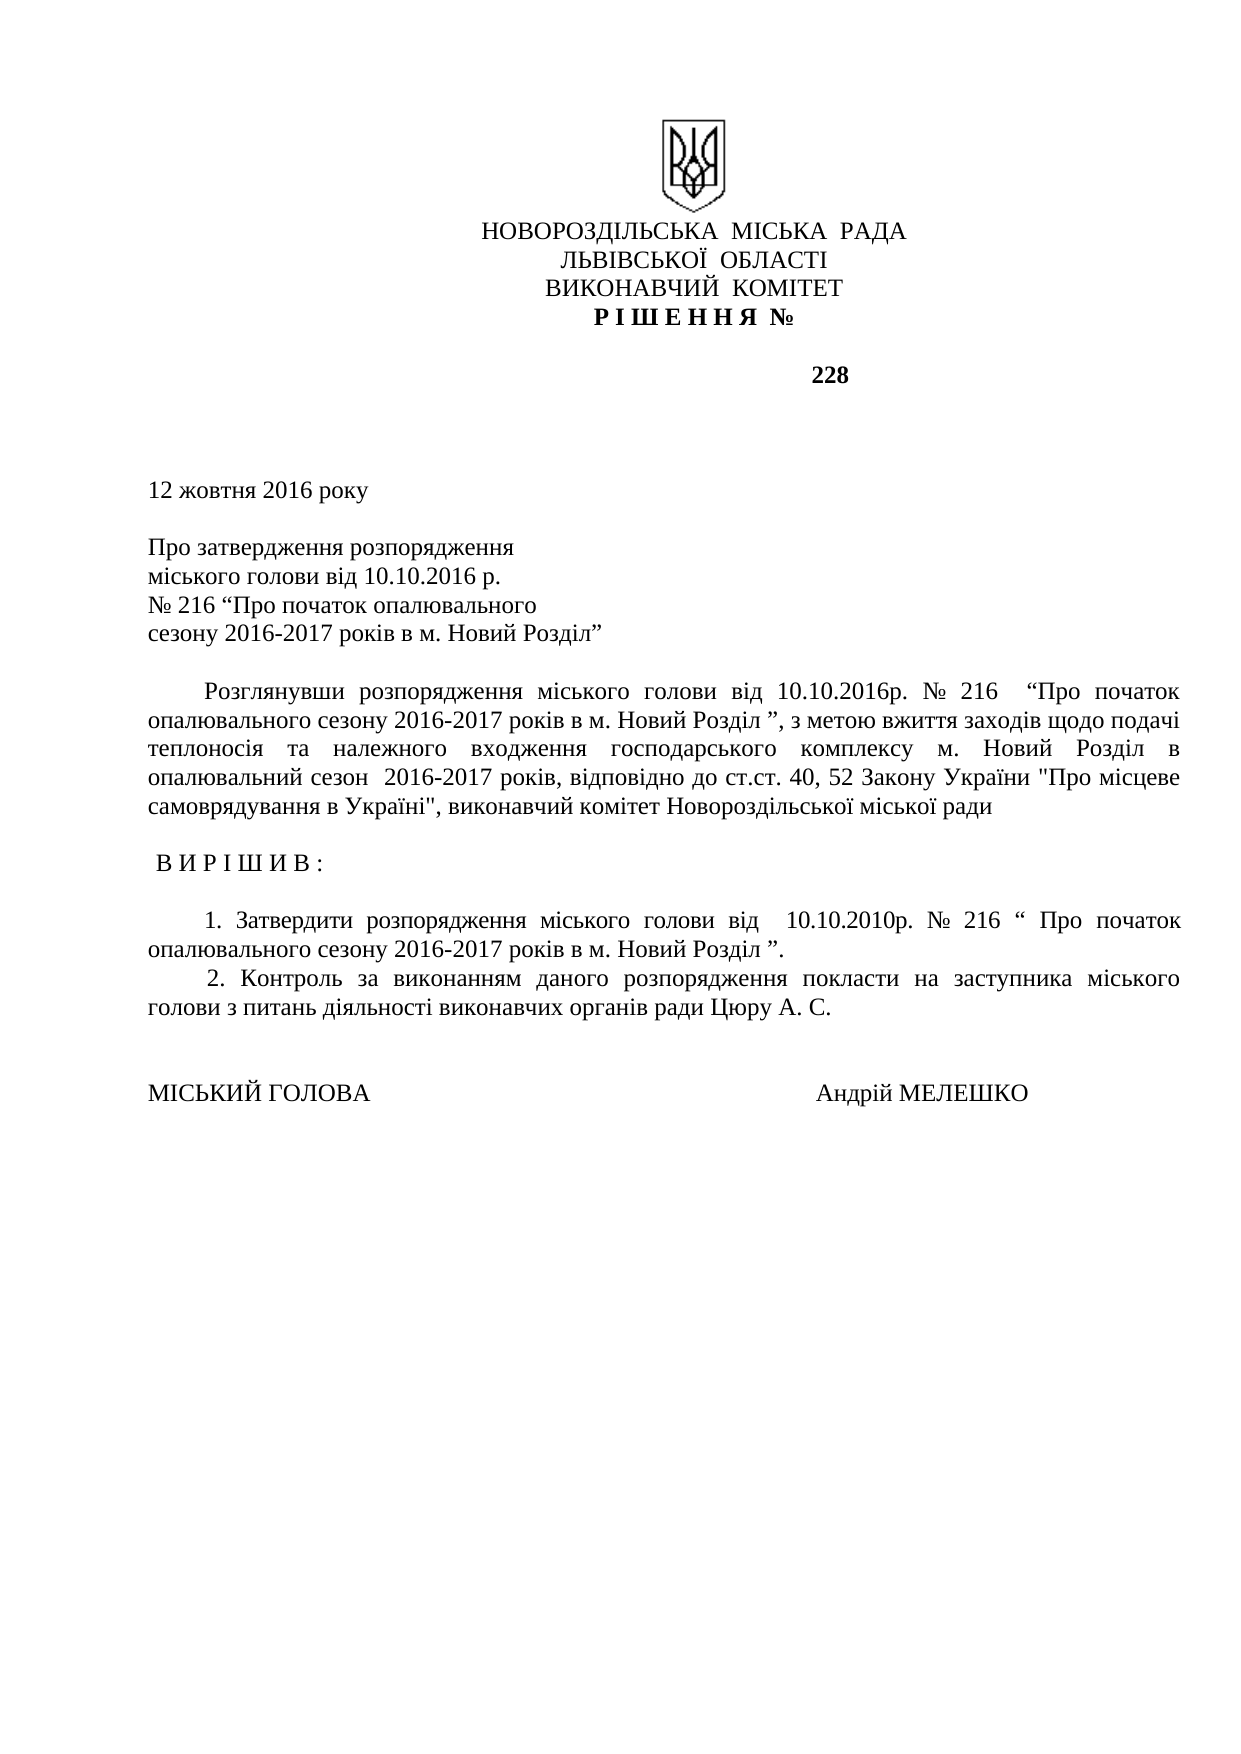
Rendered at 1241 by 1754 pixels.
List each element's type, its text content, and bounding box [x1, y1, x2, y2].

text 2. Контроль за виконанням даного розпорядження покласти на заступника міського голови з питань діяльності виконавчих органів ради Цюру А. С. [148, 963, 1181, 1021]
text ВИКОНАВЧИЙ КОМІТЕТ [148, 273, 1181, 302]
text міського голови від 10.10.2016 р. [148, 561, 1181, 590]
text 228 [148, 360, 1181, 388]
text НОВОРОЗДІЛЬСЬКА МІСЬКА РАДА [148, 216, 1181, 245]
text ЛЬВІВСЬКОЇ ОБЛАСТІ [148, 245, 1181, 273]
text № 216 “Про початок опалювального сезону 2016-2017 років в м. Новий Розділ” [148, 590, 1181, 647]
text В И Р І Ш И В : [149, 848, 1181, 877]
text 1. Затвердити розпорядження міського голови від 10.10.2010р. № 216 “ Про початок опалювального сезону 2016-2017 років в м. Новий Розділ ”. [148, 906, 1181, 963]
picture [600, 117, 788, 216]
text 12 жовтня 2016 року [148, 475, 1181, 503]
text Про затвердження розпорядження [148, 532, 1181, 561]
text Розглянувши розпорядження міського голови від 10.10.2016р. № 216 “Про початок опалювального сезону 2016-2017 років в м. Новий Розділ ”, з метою вжиття заходів щодо подачі теплоносія та належного входження господарського комплексу м. Новий Розділ в опалювальний сезон 2016-2017 років, відповідно до ст.ст. 40, 52 Закону України "Про місцеве самоврядування в Україні", виконавчий комітет Новороздільської міської ради [148, 676, 1181, 820]
text Р І Ш Е Н Н Я № [148, 302, 1181, 331]
text МІСЬКИЙ ГОЛОВА Андрій МЕЛЕШКО [148, 1078, 1181, 1107]
